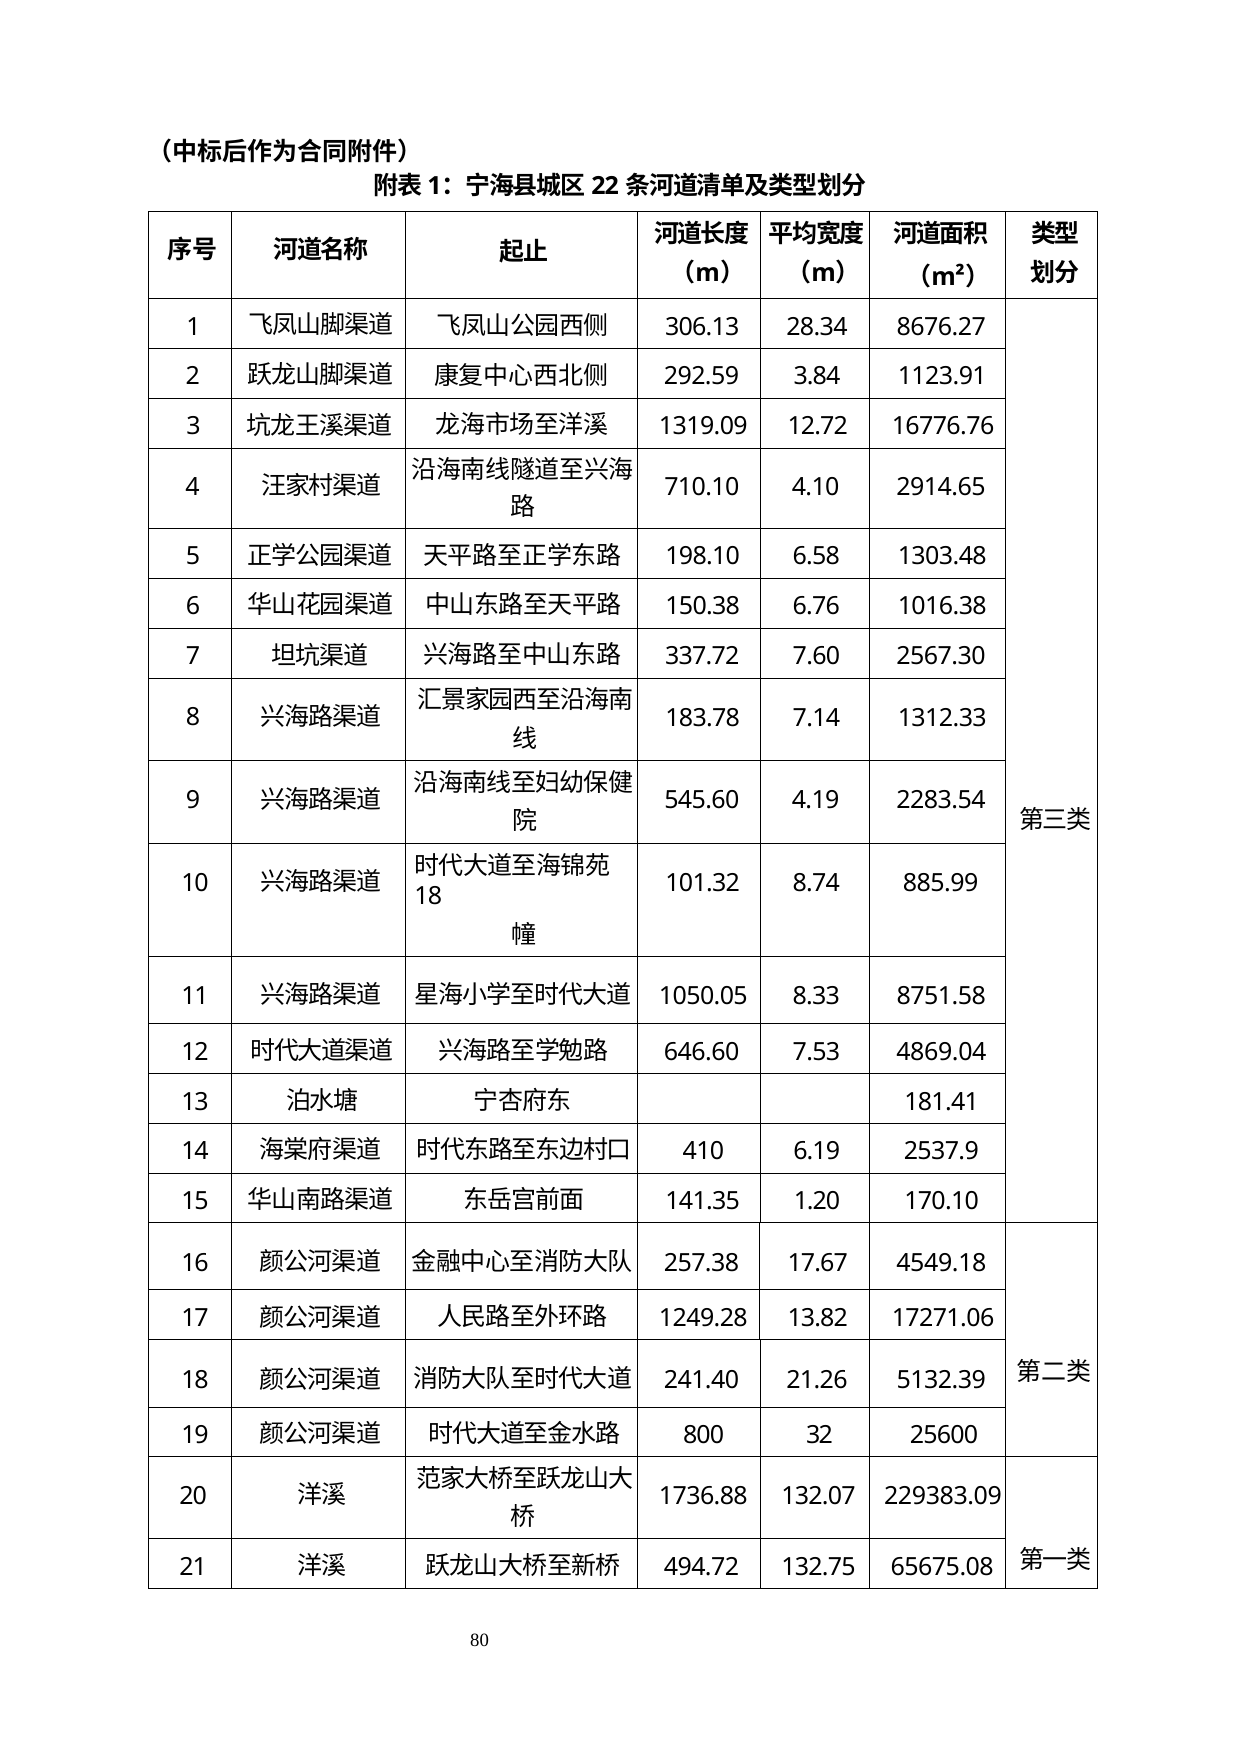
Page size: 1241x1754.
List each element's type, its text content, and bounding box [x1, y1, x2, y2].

table_cell 2283.54 [870, 761, 1005, 842]
table_cell 金融中心至消防大队 [406, 1223, 637, 1289]
table_cell 星海小学至时代大道 [406, 957, 637, 1023]
table_cell 跃龙山大桥至新桥 [406, 1539, 637, 1588]
table_cell 28.34 [761, 299, 869, 348]
table_cell 汇景家园西至沿海南 线 [406, 679, 637, 760]
table_header 河道面积 （m²） [870, 212, 1005, 298]
table_cell 4549.18 [870, 1223, 1005, 1289]
table_cell 海棠府渠道 [232, 1124, 405, 1172]
table_header 平均宽度 （m） [761, 212, 869, 298]
table_cell 华山南路渠道 [232, 1174, 405, 1222]
table_cell 12.72 [761, 399, 869, 447]
table_cell 17.67 [760, 1223, 869, 1289]
table_cell 颜公河渠道 [232, 1290, 405, 1339]
table_cell 241.40 [638, 1340, 760, 1406]
table_cell 康复中心西北侧 [406, 349, 637, 398]
table_cell 10 [149, 844, 231, 956]
text 附表1：宁海县城区 22 条河道清单及类型划分 [148, 168, 1092, 201]
table_cell 337.72 [638, 629, 760, 677]
table_cell 飞凤山公园西侧 [406, 299, 637, 348]
table_cell 2567.30 [870, 629, 1005, 677]
table_cell 沿海南线至妇幼保健 院 [406, 761, 637, 842]
table_cell 6.58 [761, 529, 869, 577]
table_cell 101.32 [638, 844, 760, 956]
table_cell 宁杏府东 [406, 1074, 637, 1123]
table_cell 人民路至外环路 [406, 1290, 637, 1339]
table_cell 132.07 [761, 1457, 869, 1538]
table_cell 坦坑渠道 [232, 629, 405, 677]
table_cell 1123.91 [870, 349, 1005, 398]
table_cell 4869.04 [870, 1024, 1005, 1073]
table_cell 洋溪 [232, 1539, 405, 1588]
table_cell 170.10 [870, 1174, 1005, 1222]
table_cell 4 [149, 449, 231, 528]
table_cell 25600 [870, 1408, 1005, 1456]
table_cell 141.35 [638, 1174, 760, 1222]
table_cell 1050.05 [638, 957, 760, 1023]
table_cell 1249.28 [638, 1290, 759, 1339]
table_cell 132.75 [761, 1539, 869, 1588]
table_header 河道长度 （m） [638, 212, 760, 298]
table_cell 沿海南线隧道至兴海 路 [406, 449, 637, 528]
table_cell 229383.09 [870, 1457, 1005, 1538]
table_cell 181.41 [870, 1074, 1005, 1123]
table_cell 7 [149, 629, 231, 677]
table_cell 18 [149, 1340, 231, 1406]
table_cell 兴海路至学勉路 [406, 1024, 637, 1073]
table_cell 257.38 [638, 1223, 759, 1289]
table_cell 646.60 [638, 1024, 760, 1073]
table_cell 兴海路渠道 [232, 844, 405, 956]
table_cell 306.13 [638, 299, 760, 348]
table_cell 范家大桥至跃龙山大 桥 [406, 1457, 637, 1538]
table_cell 1.20 [761, 1174, 869, 1222]
table_cell 第二类 [1006, 1223, 1097, 1456]
table_cell 32 [761, 1408, 869, 1456]
table_cell 7.53 [761, 1024, 869, 1073]
table_cell 4.19 [761, 761, 869, 842]
table_cell 6 [149, 579, 231, 627]
table_cell 消防大队至时代大道 [406, 1340, 637, 1406]
table_cell [638, 1074, 760, 1123]
table_cell 1736.88 [638, 1457, 760, 1538]
table_cell 1 [149, 299, 231, 348]
table_cell 正学公园渠道 [232, 529, 405, 577]
table_cell 183.78 [638, 679, 760, 760]
table_cell 13.82 [760, 1290, 869, 1339]
table_cell 1312.33 [870, 679, 1005, 760]
table_header 序号 [149, 212, 231, 298]
table_cell 时代东路至东边村口 [406, 1124, 637, 1172]
table_cell 14 [149, 1124, 231, 1172]
table_cell 19 [149, 1408, 231, 1456]
table_cell 8.74 [761, 844, 869, 956]
table_cell 兴海路渠道 [232, 679, 405, 760]
table_cell 17271.06 [870, 1290, 1005, 1339]
table_cell 泊水塘 [232, 1074, 405, 1123]
table_cell 1016.38 [870, 579, 1005, 627]
table_cell 8751.58 [870, 957, 1005, 1023]
table_cell 800 [638, 1408, 760, 1456]
table_cell 兴海路至中山东路 [406, 629, 637, 677]
table_cell 华山花园渠道 [232, 579, 405, 627]
table_cell 15 [149, 1174, 231, 1222]
table_cell 8676.27 [870, 299, 1005, 348]
table_cell 跃龙山脚渠道 [232, 349, 405, 398]
table_cell 时代大道渠道 [232, 1024, 405, 1073]
table_cell 颜公河渠道 [232, 1340, 405, 1406]
table_cell 16776.76 [870, 399, 1005, 447]
table_cell 6.19 [761, 1124, 869, 1172]
table_cell 8 [149, 679, 231, 760]
table_cell 3 [149, 399, 231, 447]
table_cell 410 [638, 1124, 760, 1172]
table_cell 292.59 [638, 349, 760, 398]
table_cell 5 [149, 529, 231, 577]
table_cell 7.14 [761, 679, 869, 760]
table_cell 710.10 [638, 449, 760, 528]
table_cell 颜公河渠道 [232, 1223, 405, 1289]
table_cell 545.60 [638, 761, 760, 842]
table_cell 4.10 [761, 449, 869, 528]
table_cell 12 [149, 1024, 231, 1073]
table_cell 21 [149, 1539, 231, 1588]
table_cell 颜公河渠道 [232, 1408, 405, 1456]
table_cell 21.26 [761, 1340, 869, 1406]
table_cell 1303.48 [870, 529, 1005, 577]
table_cell 16 [149, 1223, 231, 1289]
table_cell 150.38 [638, 579, 760, 627]
table_cell 65675.08 [870, 1539, 1005, 1588]
table_cell 1319.09 [638, 399, 760, 447]
table_header 类型 划分 [1006, 212, 1097, 298]
table_cell 7.60 [761, 629, 869, 677]
text （中标后作为合同附件） [148, 134, 1092, 167]
table_cell 坑龙王溪渠道 [232, 399, 405, 447]
table_cell 时代大道至金水路 [406, 1408, 637, 1456]
table_cell 2914.65 [870, 449, 1005, 528]
table_cell 天平路至正学东路 [406, 529, 637, 577]
table_header 河道名称 [232, 212, 405, 298]
table_cell 17 [149, 1290, 231, 1339]
table_cell 13 [149, 1074, 231, 1123]
table_cell 198.10 [638, 529, 760, 577]
table_cell 6.76 [761, 579, 869, 627]
table_cell 2 [149, 349, 231, 398]
table_cell 东岳宫前面 [406, 1174, 637, 1222]
table_cell 3.84 [761, 349, 869, 398]
table_cell 时代大道至海锦苑18 幢 [406, 844, 637, 956]
table_cell 第一类 [1006, 1457, 1097, 1588]
table_cell 兴海路渠道 [232, 957, 405, 1023]
table_cell 第三类 [1006, 299, 1097, 1222]
table_cell 中山东路至天平路 [406, 579, 637, 627]
table_cell 885.99 [870, 844, 1005, 956]
table_cell 494.72 [638, 1539, 760, 1588]
table_header 起止 [406, 212, 637, 298]
table_cell 飞凤山脚渠道 [232, 299, 405, 348]
table_cell [761, 1074, 869, 1123]
table_cell 龙海市场至洋溪 [406, 399, 637, 447]
table_cell 11 [149, 957, 231, 1023]
table_cell 洋溪 [232, 1457, 405, 1538]
table_cell 汪家村渠道 [232, 449, 405, 528]
table_cell 8.33 [761, 957, 869, 1023]
table_cell 兴海路渠道 [232, 761, 405, 842]
table_cell 2537.9 [870, 1124, 1005, 1172]
table_cell 5132.39 [870, 1340, 1005, 1406]
table_cell 20 [149, 1457, 231, 1538]
table_cell 9 [149, 761, 231, 842]
